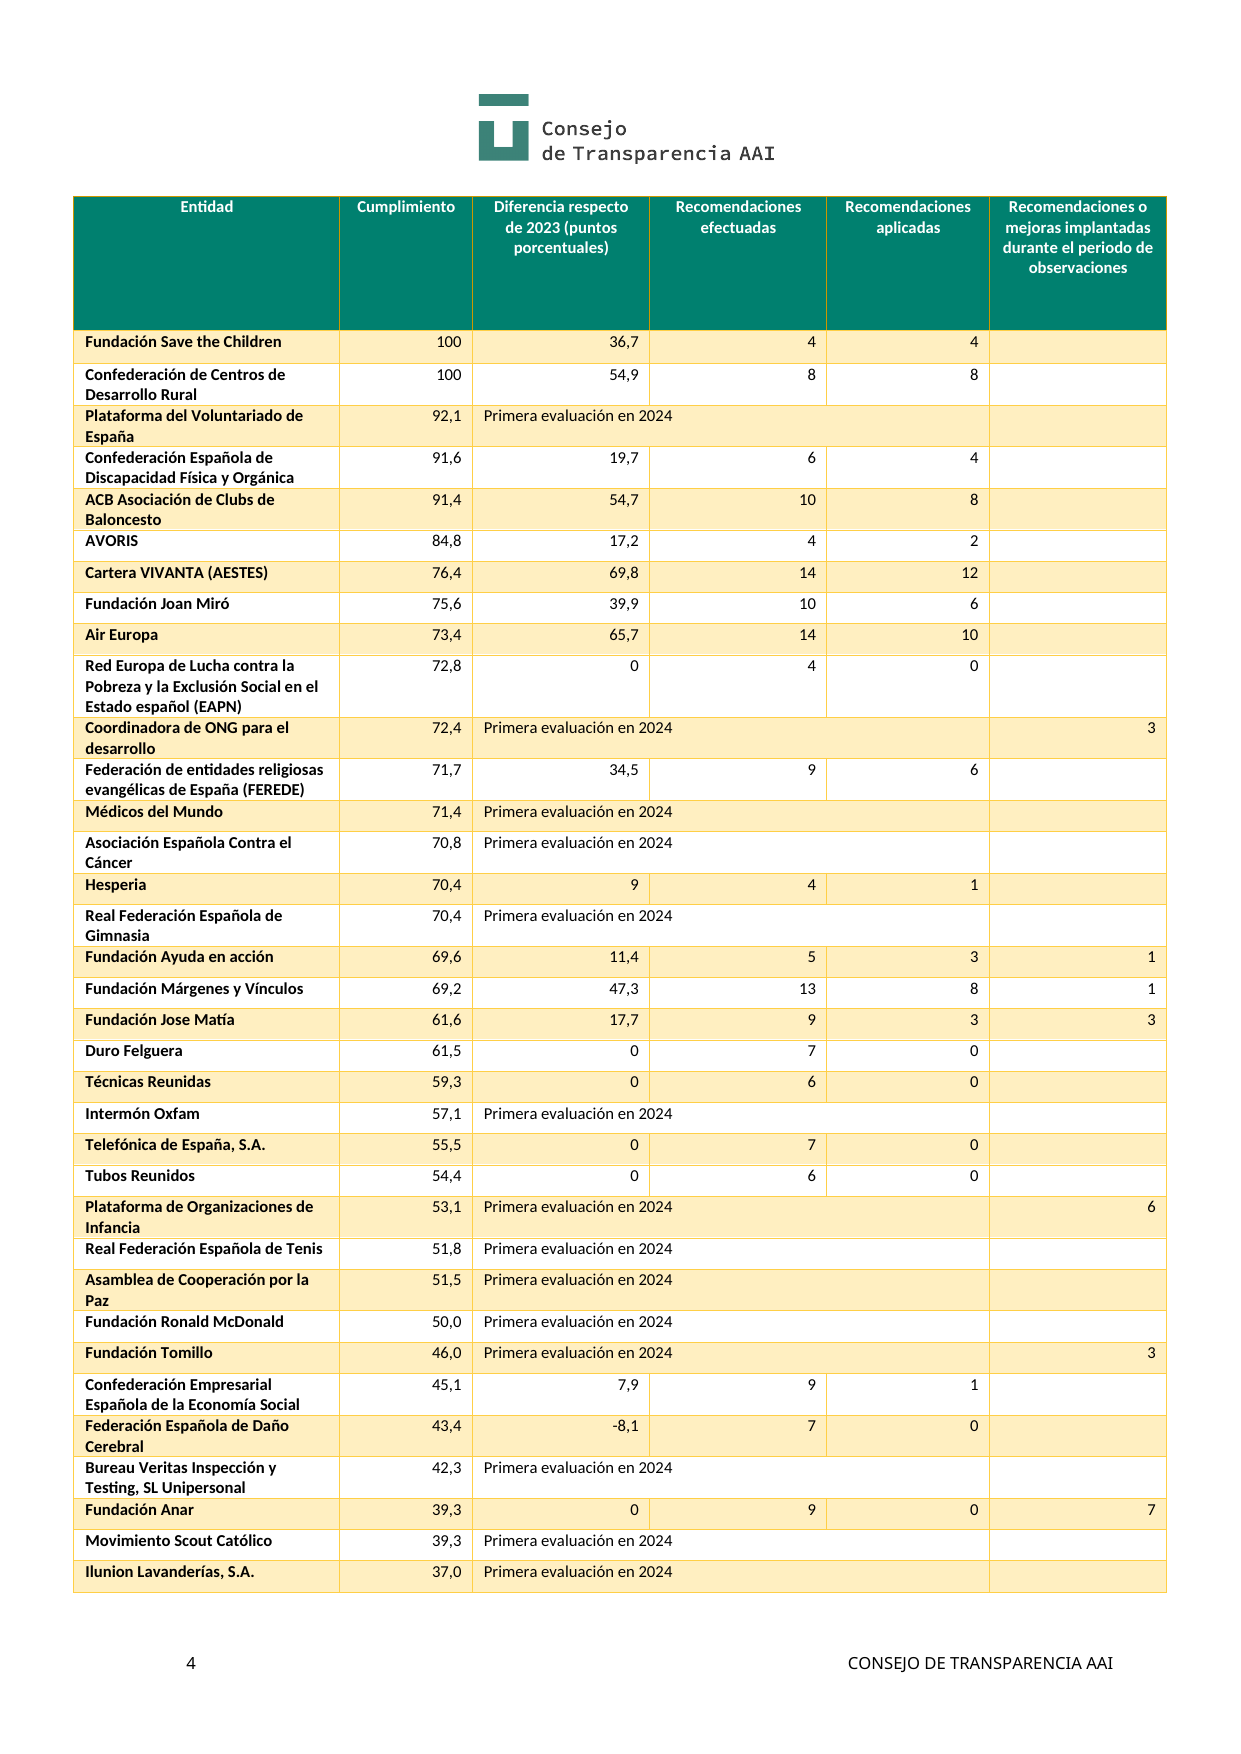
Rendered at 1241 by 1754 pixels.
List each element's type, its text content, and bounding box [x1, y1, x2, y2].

table_cell 7 [650, 1416, 826, 1456]
table_cell 36,7 [473, 331, 649, 363]
table_cell 4 [650, 656, 826, 717]
table_cell 39,9 [473, 593, 649, 623]
table_cell 37,0 [340, 1561, 472, 1592]
table_cell 2 [827, 531, 989, 561]
table_cell 8 [827, 364, 989, 404]
table_cell Federación de entidades religiosas evangélicas de España (FEREDE) [74, 759, 339, 800]
table_cell 0 [473, 1134, 649, 1164]
table_header Recomendaciones efectuadas [650, 197, 826, 330]
table_cell 11,4 [473, 947, 649, 977]
table_cell Intermón Oxfam [74, 1103, 339, 1133]
table_cell 3 [990, 1009, 1166, 1039]
table_cell 9 [650, 1009, 826, 1039]
table_cell Primera evaluación en 2024 [473, 801, 989, 831]
table_cell 1 [990, 978, 1166, 1008]
table_cell 39,3 [340, 1499, 472, 1529]
table_cell Real Federación Española de Tenis [74, 1239, 339, 1269]
table_cell [990, 1457, 1166, 1498]
table_cell 69,8 [473, 562, 649, 592]
table_cell 69,2 [340, 978, 472, 1008]
table_cell 1 [827, 874, 989, 904]
table_cell Movimiento Scout Católico [74, 1530, 339, 1560]
table_cell 14 [650, 624, 826, 654]
table_cell 39,3 [340, 1530, 472, 1560]
table_cell 5 [650, 947, 826, 977]
table_cell Confederación Española de Discapacidad Física y Orgánica [74, 447, 339, 488]
table_cell 51,8 [340, 1239, 472, 1269]
table_cell 9 [650, 1374, 826, 1414]
table_cell Primera evaluación en 2024 [473, 1239, 989, 1269]
table_cell 100 [340, 331, 472, 363]
table_cell [990, 1103, 1166, 1133]
table_cell Fundación Joan Miró [74, 593, 339, 623]
table_cell 12 [827, 562, 989, 592]
table_cell 1 [827, 1374, 989, 1414]
table_cell 61,5 [340, 1041, 472, 1071]
table_cell [990, 447, 1166, 488]
table_header Recomendaciones aplicadas [827, 197, 989, 330]
table_cell 53,1 [340, 1197, 472, 1237]
table_cell 84,8 [340, 531, 472, 561]
table_cell 92,1 [340, 406, 472, 446]
table_cell 0 [827, 656, 989, 717]
table_cell Primera evaluación en 2024 [473, 1343, 989, 1373]
table_cell Duro Felguera [74, 1041, 339, 1071]
table_cell 0 [473, 1041, 649, 1071]
table_cell 3 [990, 718, 1166, 758]
table_cell Primera evaluación en 2024 [473, 406, 989, 446]
table_cell 0 [827, 1072, 989, 1102]
table_cell 50,0 [340, 1311, 472, 1342]
table_cell 0 [827, 1416, 989, 1456]
table_cell -8,1 [473, 1416, 649, 1456]
table_cell 51,5 [340, 1270, 472, 1310]
table_cell 7 [650, 1134, 826, 1164]
table_cell Primera evaluación en 2024 [473, 1270, 989, 1310]
table_cell 7 [990, 1499, 1166, 1529]
table_cell [990, 1311, 1166, 1342]
table_cell 6 [650, 447, 826, 488]
table_cell 4 [650, 531, 826, 561]
table_cell [990, 1530, 1166, 1560]
table_cell 6 [990, 1197, 1166, 1237]
table_cell 0 [473, 1499, 649, 1529]
table_cell 9 [650, 1499, 826, 1529]
table_cell Fundación Ayuda en acción [74, 947, 339, 977]
table_cell [990, 1166, 1166, 1196]
table_cell 57,1 [340, 1103, 472, 1133]
table_cell Primera evaluación en 2024 [473, 1561, 989, 1592]
table_cell [990, 562, 1166, 592]
table_cell Federación Española de Daño Cerebral [74, 1416, 339, 1456]
table_cell 54,7 [473, 489, 649, 529]
table_cell Médicos del Mundo [74, 801, 339, 831]
table_cell Red Europa de Lucha contra la Pobreza y la Exclusión Social en el Estado español (EAPN) [74, 656, 339, 717]
table_cell 65,7 [473, 624, 649, 654]
table_cell 17,2 [473, 531, 649, 561]
table_cell 14 [650, 562, 826, 592]
table_cell 91,4 [340, 489, 472, 529]
table_cell Fundación Save the Children [74, 331, 339, 363]
table_cell [990, 759, 1166, 800]
table_cell 91,6 [340, 447, 472, 488]
table_cell Real Federación Española de Gimnasia [74, 905, 339, 946]
table_cell Bureau Veritas Inspección y Testing, SL Unipersonal [74, 1457, 339, 1498]
table_cell 43,4 [340, 1416, 472, 1456]
table_cell Hesperia [74, 874, 339, 904]
table_cell [990, 364, 1166, 404]
table_cell [990, 331, 1166, 363]
table_cell [990, 1561, 1166, 1592]
table_cell 19,7 [473, 447, 649, 488]
table_cell Fundación Anar [74, 1499, 339, 1529]
table_cell 73,4 [340, 624, 472, 654]
table_cell [990, 489, 1166, 529]
table_cell 70,4 [340, 905, 472, 946]
table_cell 0 [827, 1499, 989, 1529]
table_cell 70,4 [340, 874, 472, 904]
table_cell 13 [650, 978, 826, 1008]
table_cell [990, 1416, 1166, 1456]
table_cell 10 [650, 593, 826, 623]
table_cell 59,3 [340, 1072, 472, 1102]
table_cell Asamblea de Cooperación por la Paz [74, 1270, 339, 1310]
table_cell 17,7 [473, 1009, 649, 1039]
table_cell [990, 531, 1166, 561]
table_cell [990, 1072, 1166, 1102]
table_cell 1 [991, 948, 1165, 976]
table_cell Confederación Empresarial Española de la Economía Social [74, 1374, 339, 1414]
table_cell AVORIS [74, 531, 339, 561]
table_cell 0 [827, 1041, 989, 1071]
table_cell Telefónica de España, S.A. [74, 1134, 339, 1164]
table_cell ACB Asociación de Clubs de Baloncesto [74, 489, 339, 529]
table_cell 3 [990, 1343, 1166, 1373]
picture [478, 94, 774, 164]
table_cell 9 [650, 759, 826, 800]
table_cell Plataforma de Organizaciones de Infancia [74, 1197, 339, 1237]
table_cell Primera evaluación en 2024 [473, 905, 989, 946]
table_cell Primera evaluación en 2024 [473, 832, 989, 873]
table_cell 0 [473, 1072, 649, 1102]
table_cell Fundación Jose Matía [74, 1009, 339, 1039]
table_cell 4 [827, 447, 989, 488]
table_cell [990, 801, 1166, 831]
table_cell 0 [473, 656, 649, 717]
table_cell Primera evaluación en 2024 [473, 1197, 989, 1237]
table_cell 4 [827, 331, 989, 363]
table_cell 76,4 [340, 562, 472, 592]
table_cell 6 [827, 759, 989, 800]
table_cell 54,9 [473, 364, 649, 404]
table_cell 7,9 [473, 1374, 649, 1414]
table_cell 3 [827, 1009, 989, 1039]
table_cell Primera evaluación en 2024 [473, 1457, 989, 1498]
table_cell Fundación Ronald McDonald [74, 1311, 339, 1342]
table_cell 0 [827, 1134, 989, 1164]
table_header Entidad [74, 197, 339, 330]
table_cell Ilunion Lavanderías, S.A. [74, 1561, 339, 1592]
table_cell [990, 1239, 1166, 1269]
table_cell 72,4 [340, 718, 472, 758]
table_header Cumplimiento [340, 197, 472, 330]
table_cell 8 [650, 364, 826, 404]
table_cell 45,1 [340, 1374, 472, 1414]
table_header Diferencia respecto de 2023 (puntos porcentuales) [473, 197, 649, 330]
table_cell Técnicas Reunidas [74, 1072, 339, 1102]
table_cell 47,3 [473, 978, 649, 1008]
table_cell 10 [650, 489, 826, 529]
table_cell Fundación Tomillo [74, 1343, 339, 1373]
table_cell 55,5 [340, 1134, 472, 1164]
table_cell Confederación de Centros de Desarrollo Rural [74, 364, 339, 404]
table_cell 3 [827, 947, 989, 977]
table_cell 6 [650, 1166, 826, 1196]
table_cell 71,7 [340, 759, 472, 800]
table_cell 7 [650, 1041, 826, 1071]
table_cell Fundación Márgenes y Vínculos [74, 978, 339, 1008]
table_cell [990, 905, 1166, 946]
table_cell [990, 874, 1166, 904]
table_cell Cartera VIVANTA (AESTES) [74, 562, 339, 592]
table_cell Primera evaluación en 2024 [473, 1103, 989, 1133]
table_header Recomendaciones o mejoras implantadas durante el periodo de observaciones [990, 197, 1166, 330]
table_cell [990, 1270, 1166, 1310]
table_cell Tubos Reunidos [74, 1166, 339, 1196]
table_cell 54,4 [340, 1166, 472, 1196]
table_cell 34,5 [473, 759, 649, 800]
table_cell 69,6 [340, 947, 472, 977]
table_cell [990, 406, 1166, 446]
table_cell [990, 832, 1166, 873]
table_cell 100 [340, 364, 472, 404]
table_cell 46,0 [340, 1343, 472, 1373]
table_cell Air Europa [74, 624, 339, 654]
table_cell [990, 656, 1166, 717]
table_cell 4 [650, 331, 826, 363]
table_cell 4 [650, 874, 826, 904]
table_cell 75,6 [340, 593, 472, 623]
table_cell 42,3 [340, 1457, 472, 1498]
table_cell [990, 624, 1166, 654]
table_cell Plataforma del Voluntariado de España [74, 406, 339, 446]
table_cell Primera evaluación en 2024 [473, 1530, 989, 1560]
table_cell 8 [827, 978, 989, 1008]
table_cell Asociación Española Contra el Cáncer [74, 832, 339, 873]
table_cell [990, 1374, 1166, 1414]
table_cell 72,8 [340, 656, 472, 717]
table_cell Primera evaluación en 2024 [473, 718, 989, 758]
table_cell [990, 1041, 1166, 1071]
table_cell 9 [473, 874, 649, 904]
table_cell 0 [473, 1166, 649, 1196]
table_cell 10 [827, 624, 989, 654]
table_cell [990, 593, 1166, 623]
table_cell 61,6 [340, 1009, 472, 1039]
table_cell 6 [827, 593, 989, 623]
table_cell Coordinadora de ONG para el desarrollo [74, 718, 339, 758]
table_cell 71,4 [340, 801, 472, 831]
table_cell 6 [650, 1072, 826, 1102]
table_cell [990, 1134, 1166, 1164]
table_cell Primera evaluación en 2024 [473, 1311, 989, 1342]
table_cell 70,8 [340, 832, 472, 873]
table_cell 8 [827, 489, 989, 529]
table_cell 0 [827, 1166, 989, 1196]
